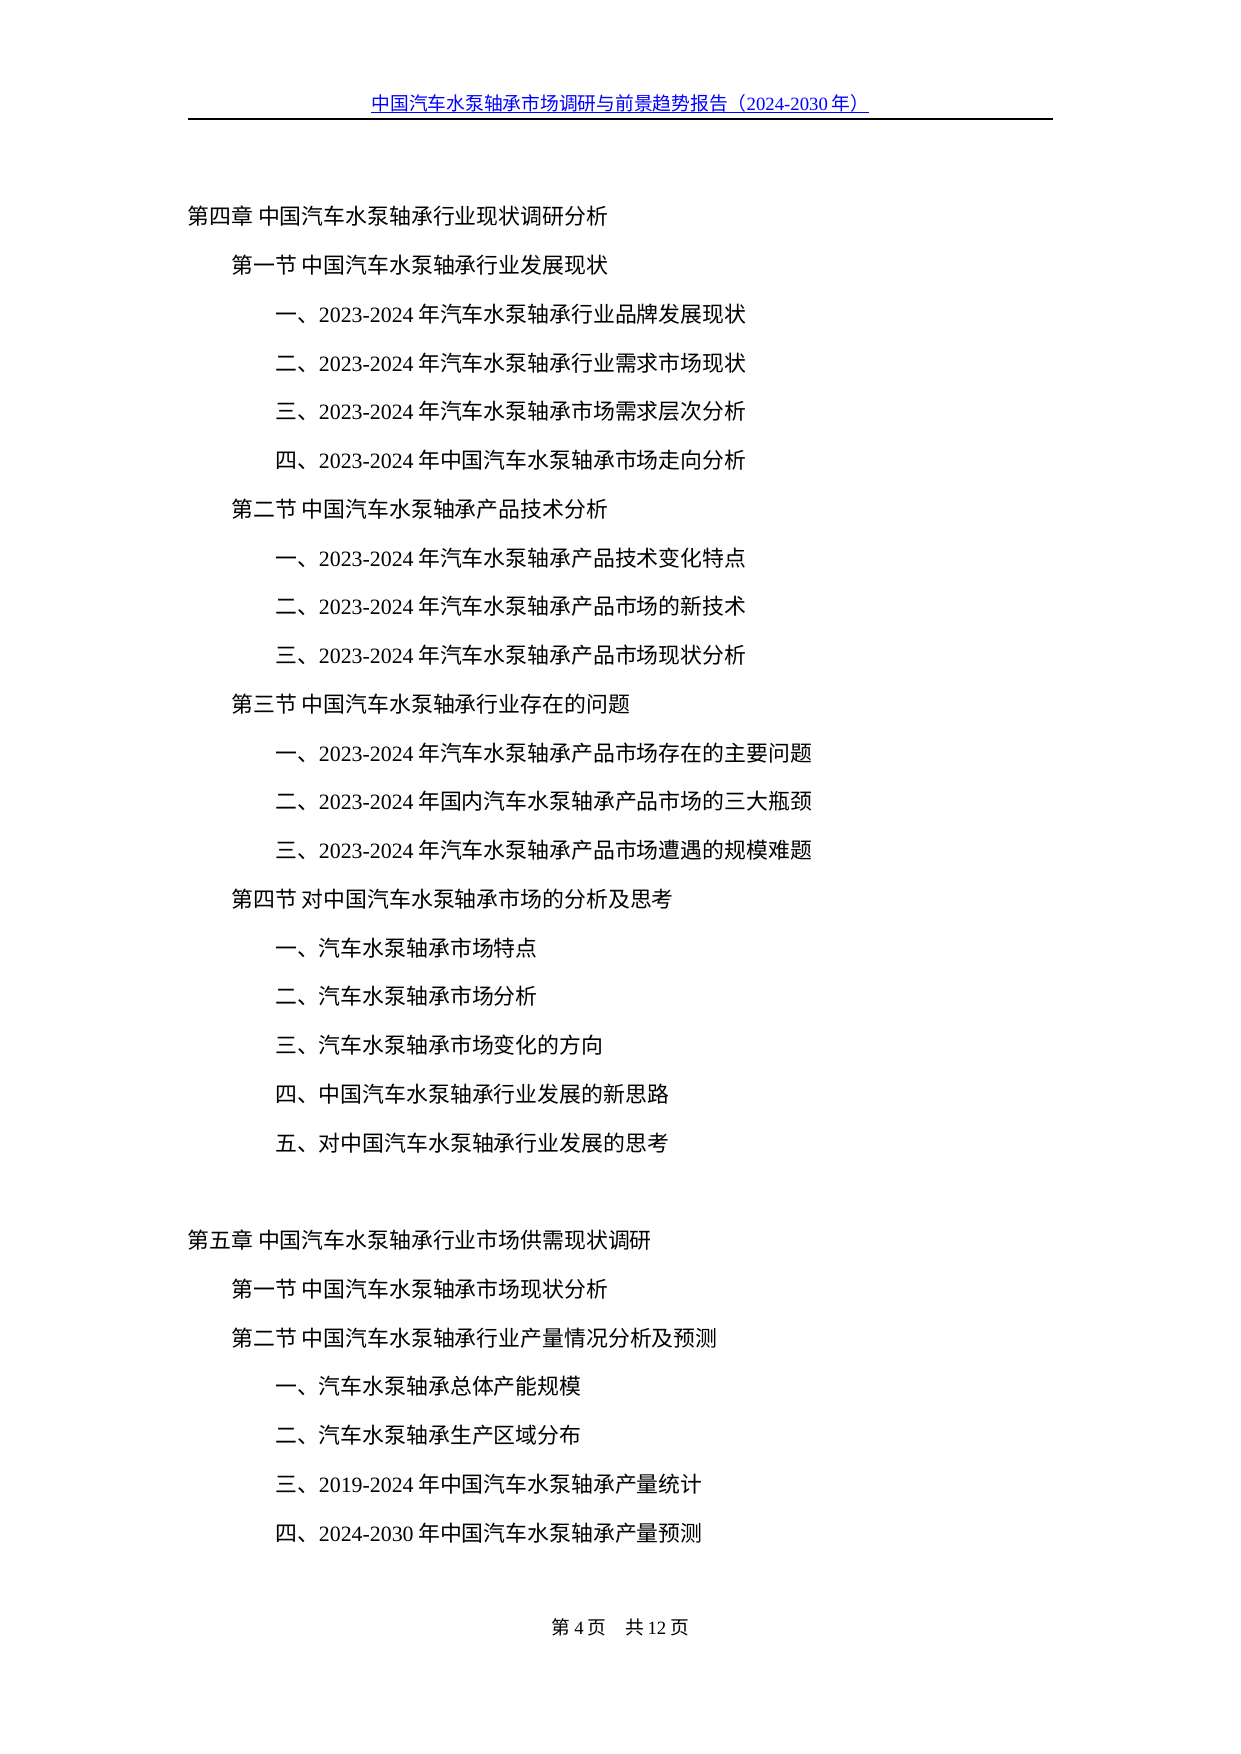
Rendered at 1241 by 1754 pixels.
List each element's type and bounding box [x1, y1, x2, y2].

text [187, 150, 1053, 1548]
